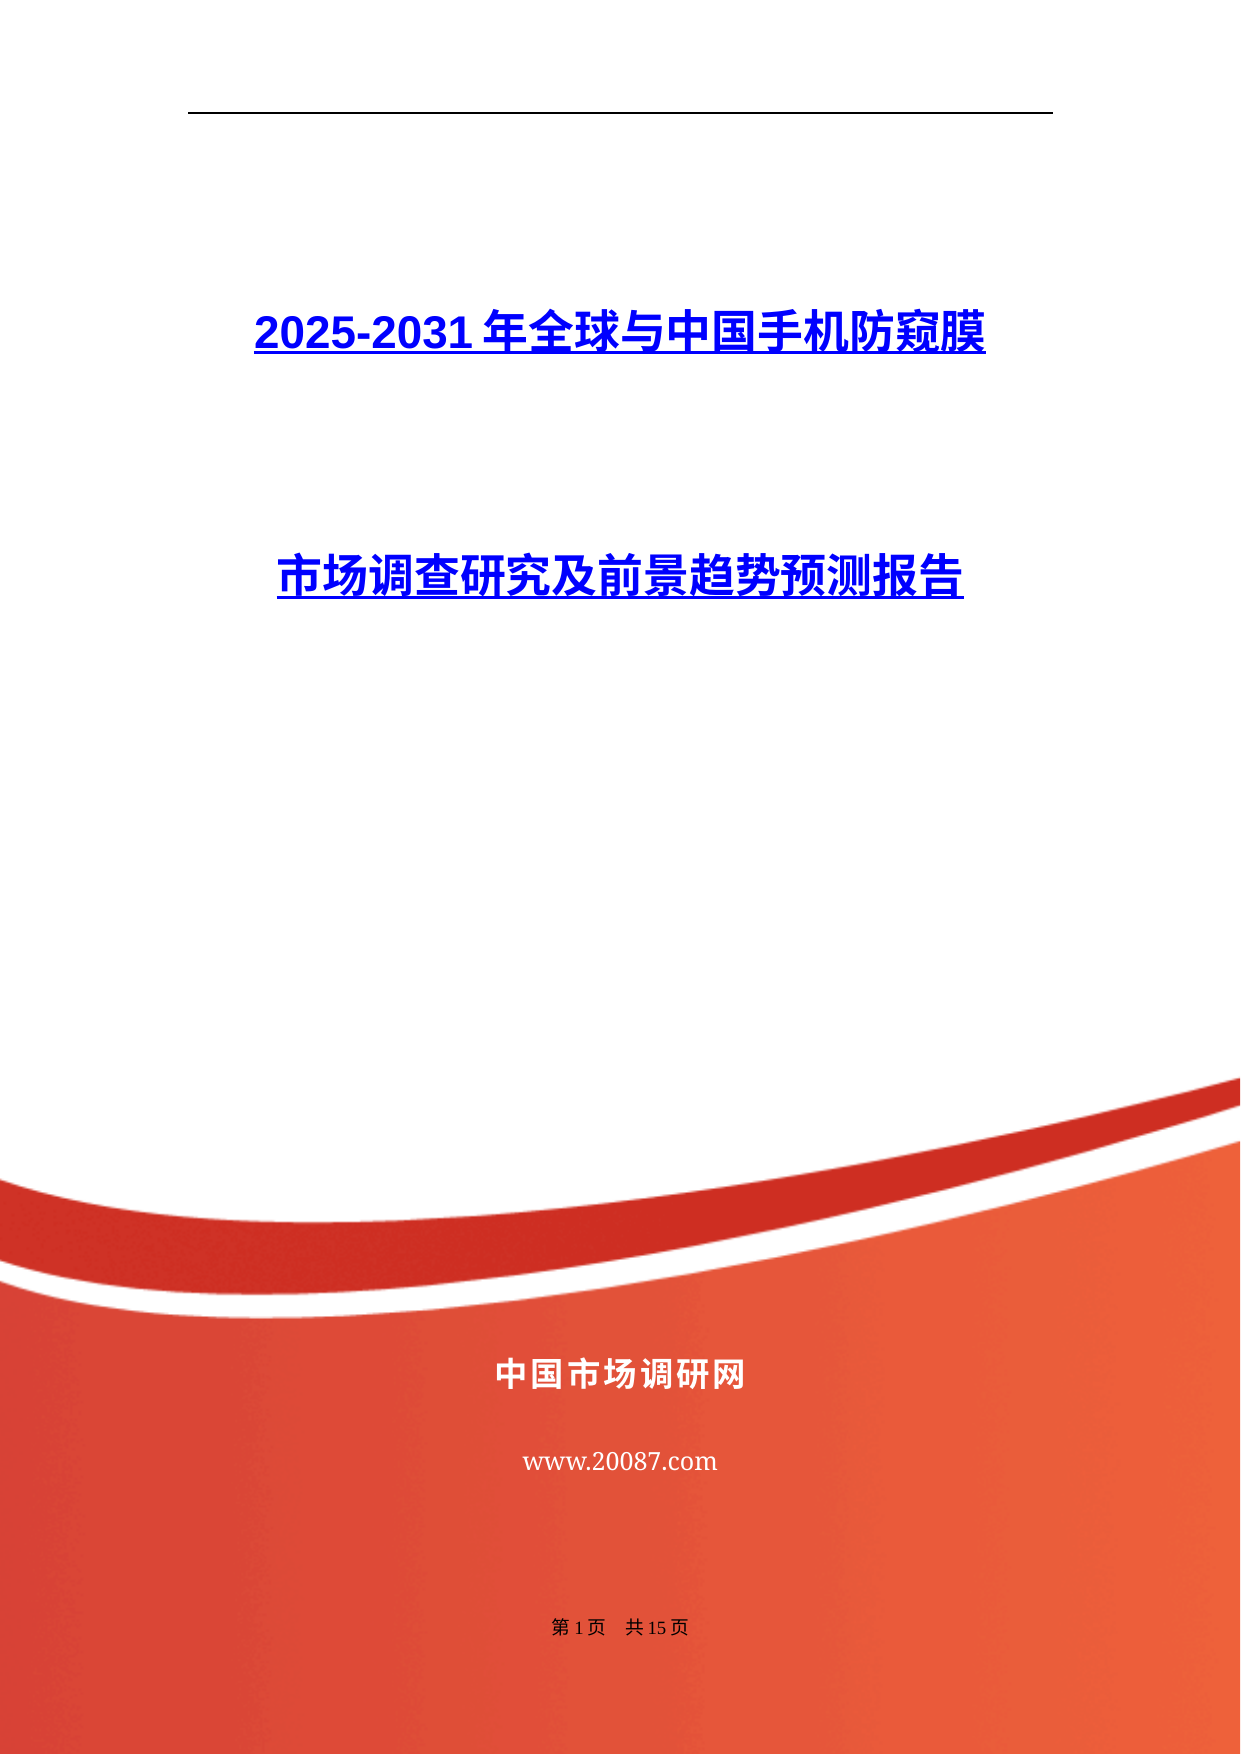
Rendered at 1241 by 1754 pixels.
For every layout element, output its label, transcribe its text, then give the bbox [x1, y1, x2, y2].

subtitle 中国市场调研网 [187, 1339, 1053, 1404]
table_header 2025-2031年全球与中国手机防窥膜市场调查研究及前景趋势预测报告 [188, 207, 1053, 773]
text www.20087.com [187, 1428, 1053, 1493]
picture [0, 1006, 1241, 1754]
